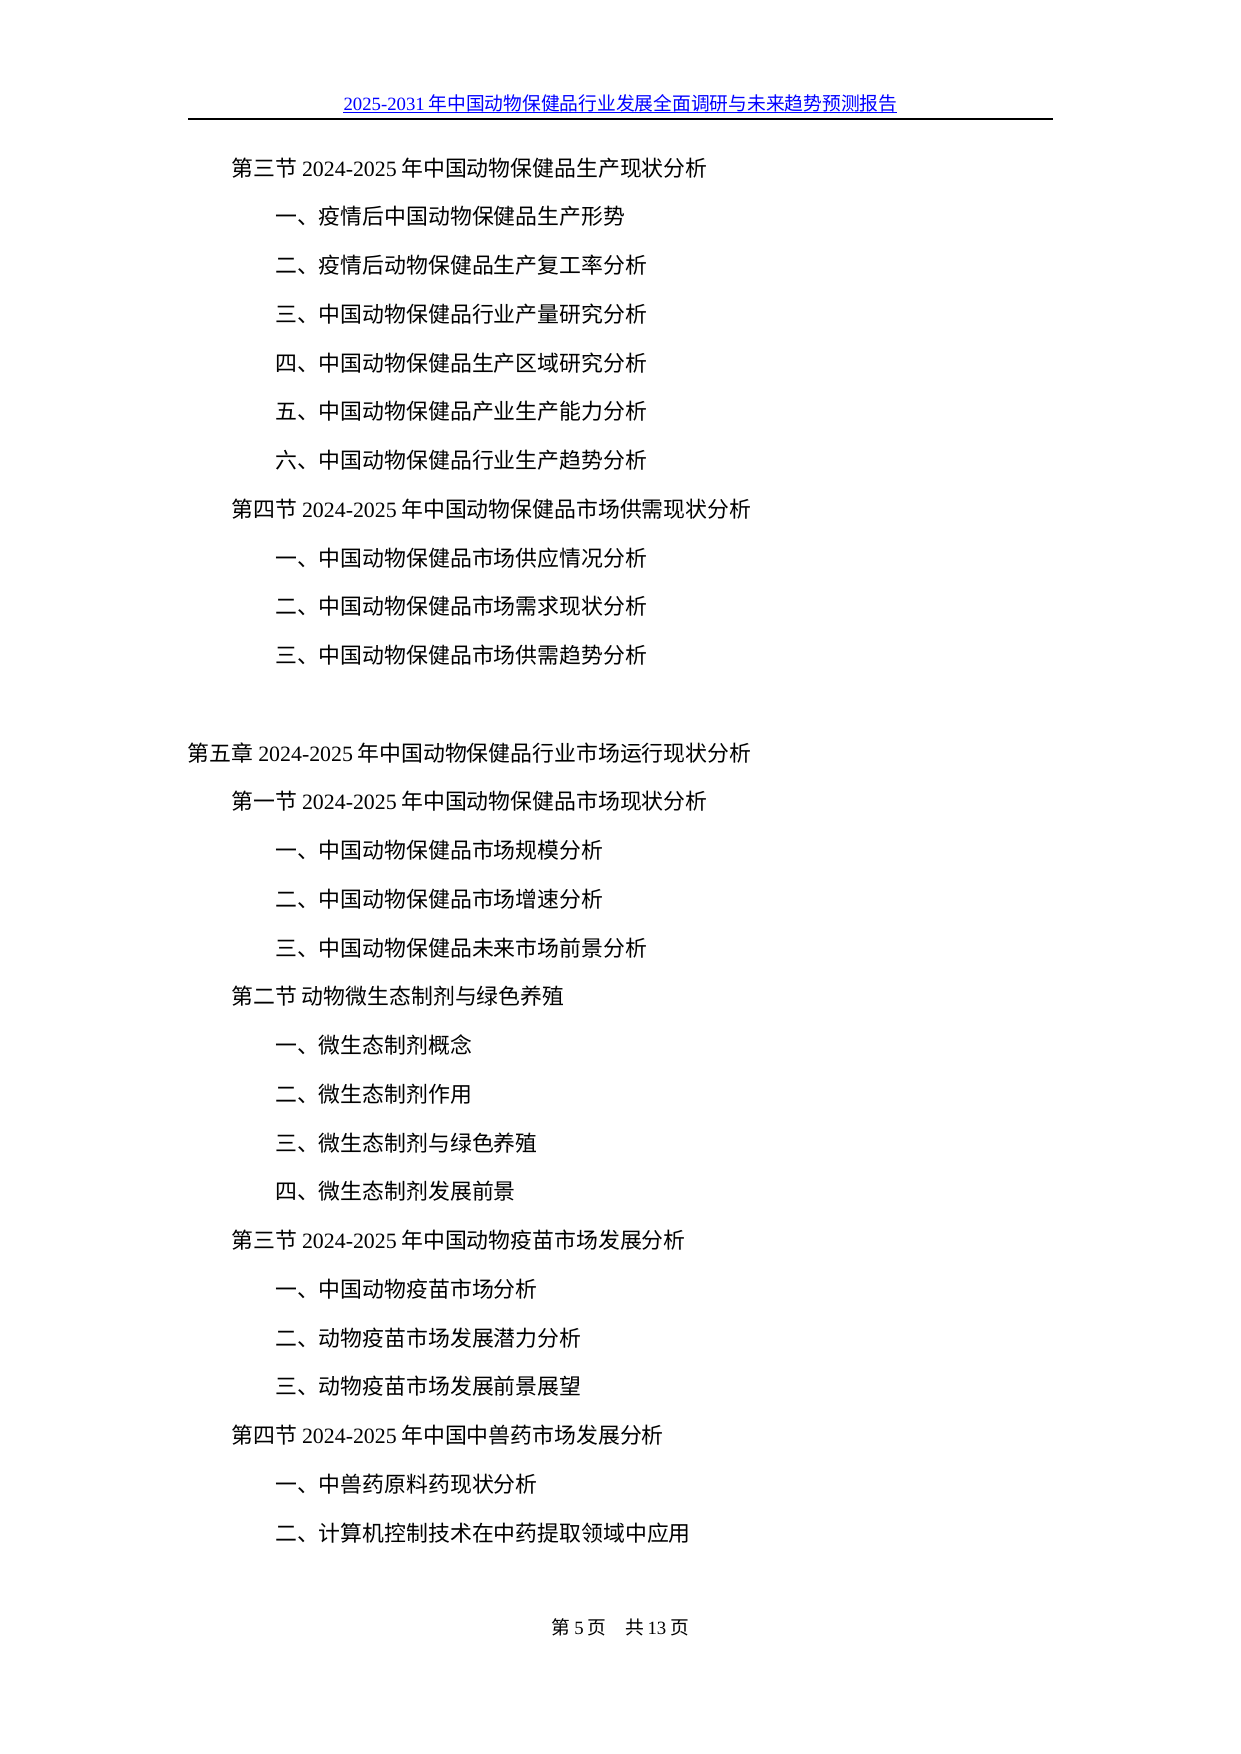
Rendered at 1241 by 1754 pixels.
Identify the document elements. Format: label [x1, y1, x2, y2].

text [187, 150, 1053, 1548]
